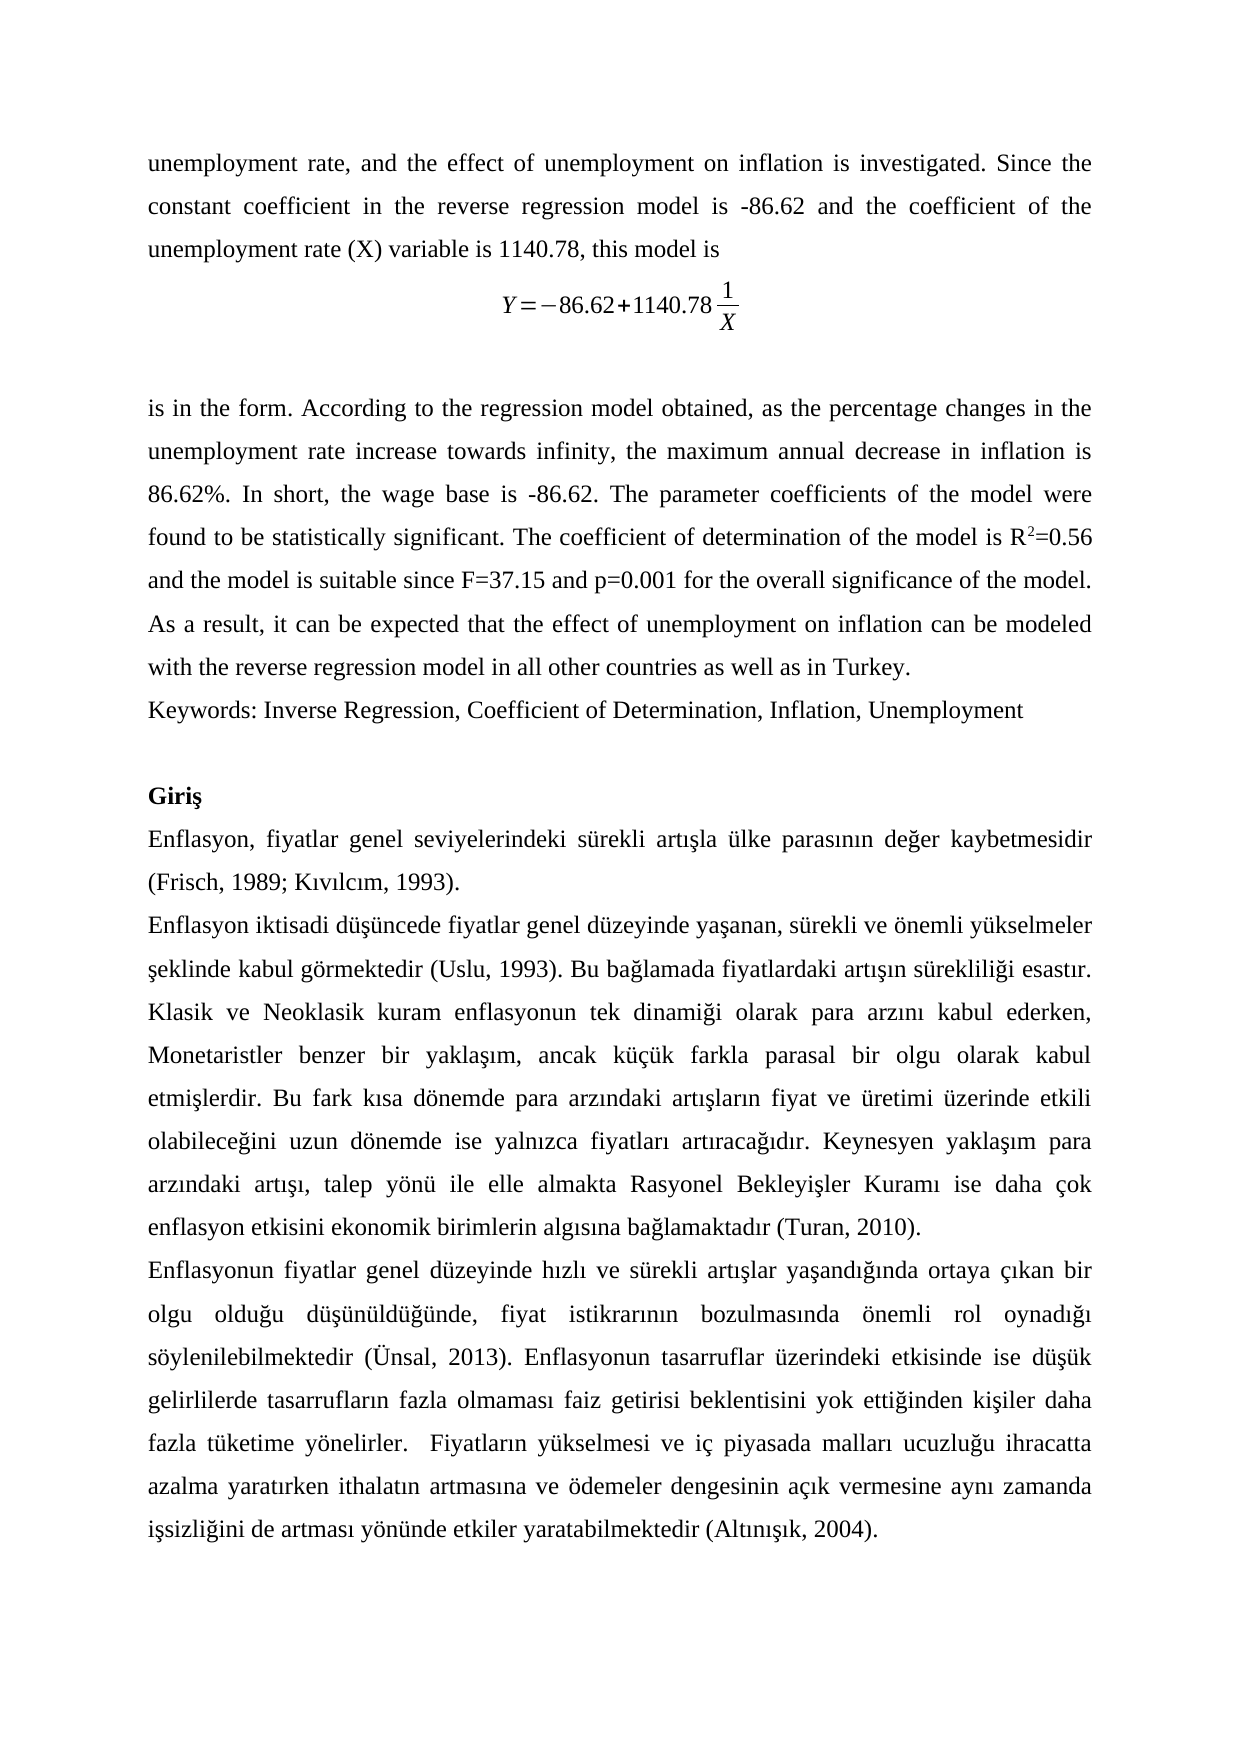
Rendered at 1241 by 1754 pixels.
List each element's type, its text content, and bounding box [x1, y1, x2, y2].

text Enflasyonun fiyatlar genel düzeyinde hızlı ve sürekli artışlar yaşandığında ortaya çıkan bir olgu olduğu düşünüldüğünde, fiyat istikrarının bozulmasında önemli rol oynadığı söylenilebilmektedir (Ünsal, 2013). Enflasyonun tasarruflar üzerindeki etkisinde ise düşük gelirlilerde tasarrufların fazla olmaması faiz getirisi beklentisini yok ettiğinden kişiler daha fazla tüketime yönelirler. Fiyatların yükselmesi ve iç piyasada malları ucuzluğu ihracatta azalma yaratırken ithalatın artmasına ve ödemeler dengesinin açık vermesine aynı zamanda işsizliğini de artması yönünde etkiler yaratabilmektedir (Altınışık, 2004). [148, 1256, 1093, 1543]
text is in the form. According to the regression model obtained, as the percentage changes in the unemployment rate increase towards infinity, the maximum annual decrease in inflation is 86.62%. In short, the wage base is -86.62. The parameter coefficients of the model were found to be statistically significant. The coefficient of determination of the model is R2=0.56 and the model is suitable since F=37.15 and p=0.001 for the overall significance of the model. As a result, it can be expected that the effect of unemployment on inflation can be modeled with the reverse regression model in all other countries as well as in Turkey. [148, 393, 1093, 681]
text Giriş [148, 781, 1093, 810]
text Keywords: Inverse Regression, Coefficient of Determination, Inflation, Unemployment [148, 695, 1093, 724]
text Enflasyon, fiyatlar genel seviyelerindeki sürekli artışla ülke parasının değer kaybetmesidir (Frisch, 1989; Kıvılcım, 1993). [148, 824, 1093, 896]
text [148, 148, 1093, 263]
text Enflasyon iktisadi düşüncede fiyatlar genel düzeyinde yaşanan, sürekli ve önemli yükselmeler şeklinde kabul görmektedir (Uslu, 1993). Bu bağlamada fiyatlardaki artışın sürekliliği esastır. Klasik ve Neoklasik kuram enflasyonun tek dinamiği olarak para arzını kabul ederken, Monetaristler benzer bir yaklaşım, ancak küçük farkla parasal bir olgu olarak kabul etmişlerdir. Bu fark kısa dönemde para arzındaki artışların fiyat ve üretimi üzerinde etkili olabileceğini uzun dönemde ise yalnızca fiyatları artıracağıdır. Keynesyen yaklaşım para arzındaki artışı, talep yönü ile elle almakta Rasyonel Bekleyişler Kuramı ise daha çok enflasyon etkisini ekonomik birimlerin algısına bağlamaktadır (Turan, 2010). [148, 911, 1093, 1241]
